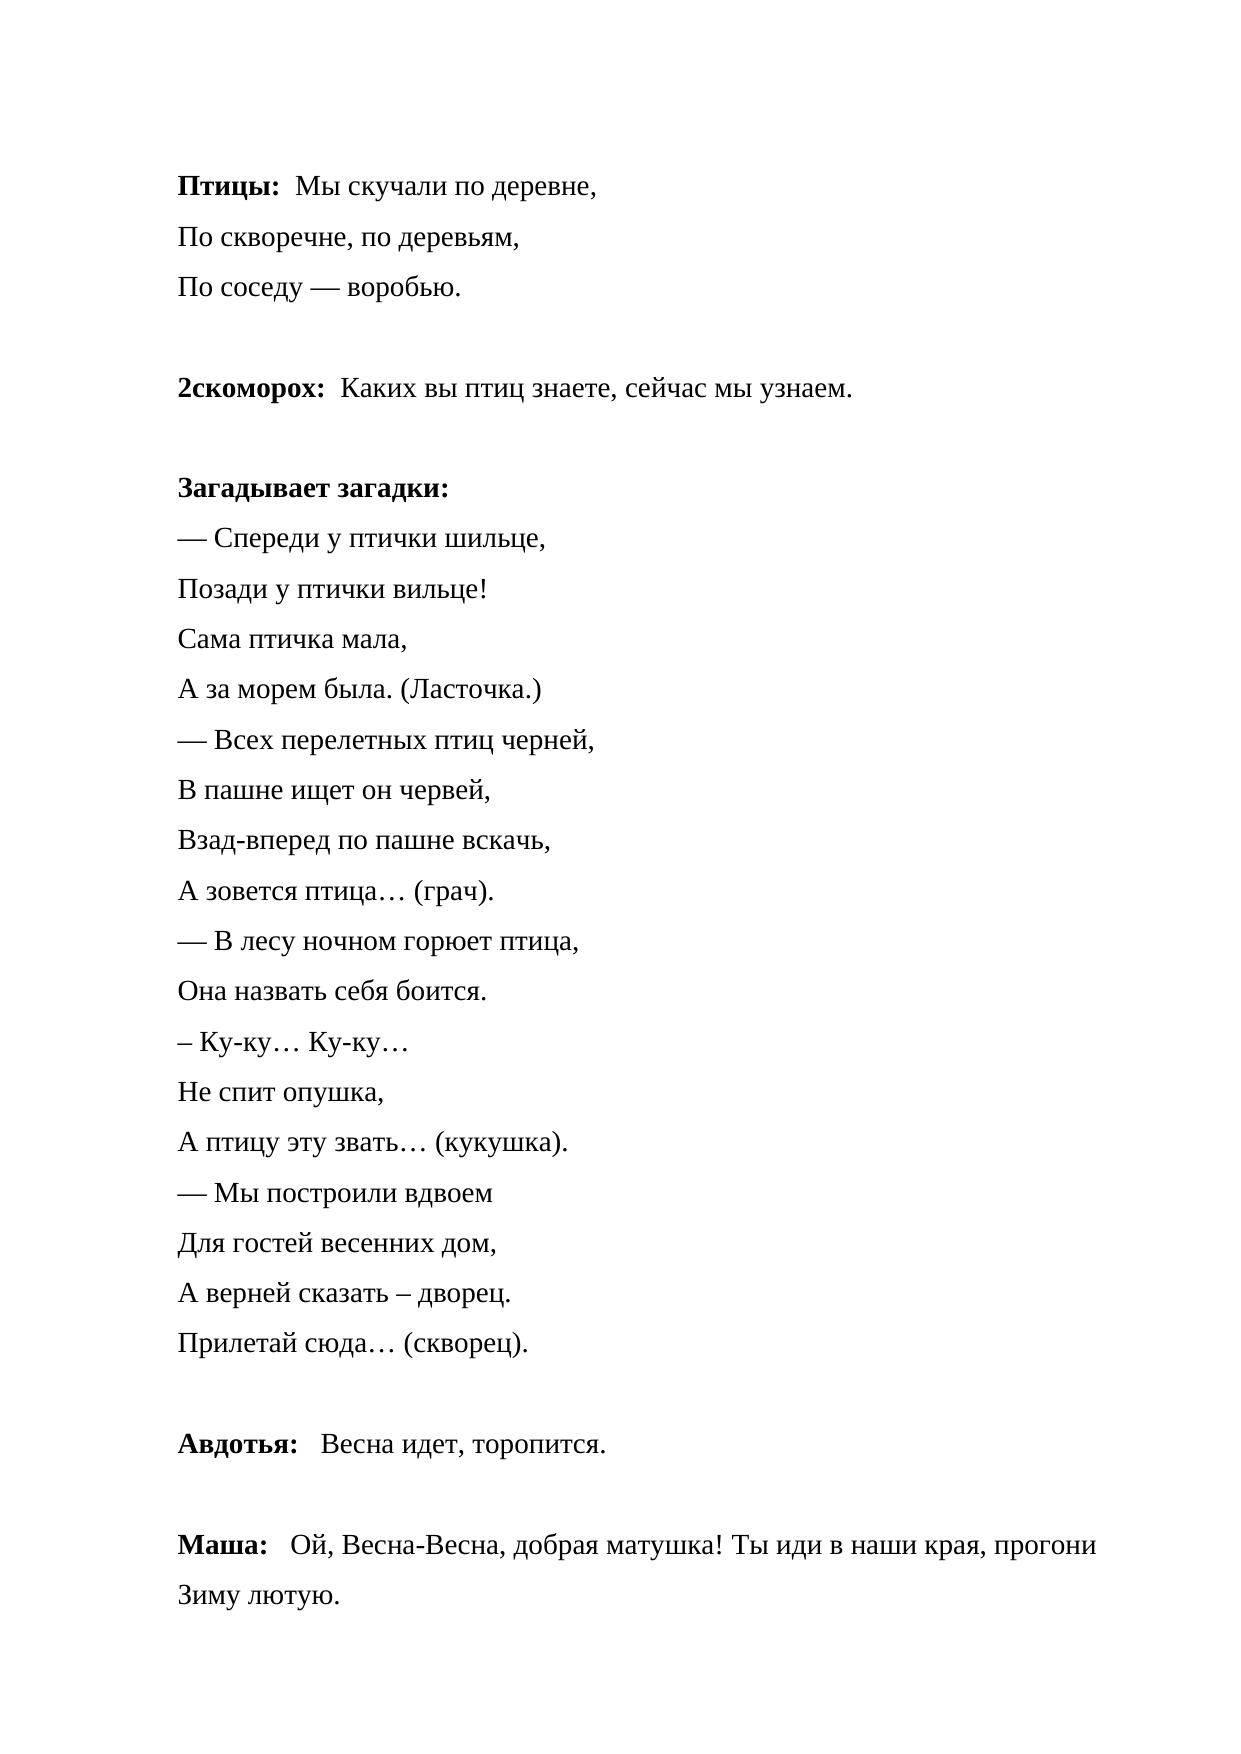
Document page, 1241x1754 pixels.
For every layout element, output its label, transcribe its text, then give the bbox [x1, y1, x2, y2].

text — В лесу ночном горюет птица, Она назвать себя боится. – Ку-ку… Ку-ку… Не спит опушка, А птицу эту звать… (кукушка). [177, 923, 1152, 1158]
text Маша: Ой, Весна-Весна, добрая матушка! Ты иди в наши края, прогони Зиму лютую. [177, 1527, 1152, 1611]
text Загадывает загадки: [177, 470, 1152, 504]
text 2скоморох: Каких вы птиц знаете, сейчас мы узнаем. [177, 370, 1152, 403]
text Авдотья: Весна идет, торопится. [177, 1426, 1152, 1460]
text — Спереди у птички шильце, Позади у птички вильце! Сама птичка мала, А за морем была. (Ласточка.) [177, 521, 1152, 705]
text — Мы построили вдвоем Для гостей весенних дом, А верней сказать – дворец. Прилетай сюда… (скворец). [177, 1175, 1152, 1359]
text Птицы: Мы скучали по деревне, По скворечне, по деревьям, По соседу — воробью. [177, 168, 1152, 303]
text — Всех перелетных птиц черней, В пашне ищет он червей, Взад-вперед по пашне вскачь, А зовется птица… (грач). [177, 722, 1152, 906]
